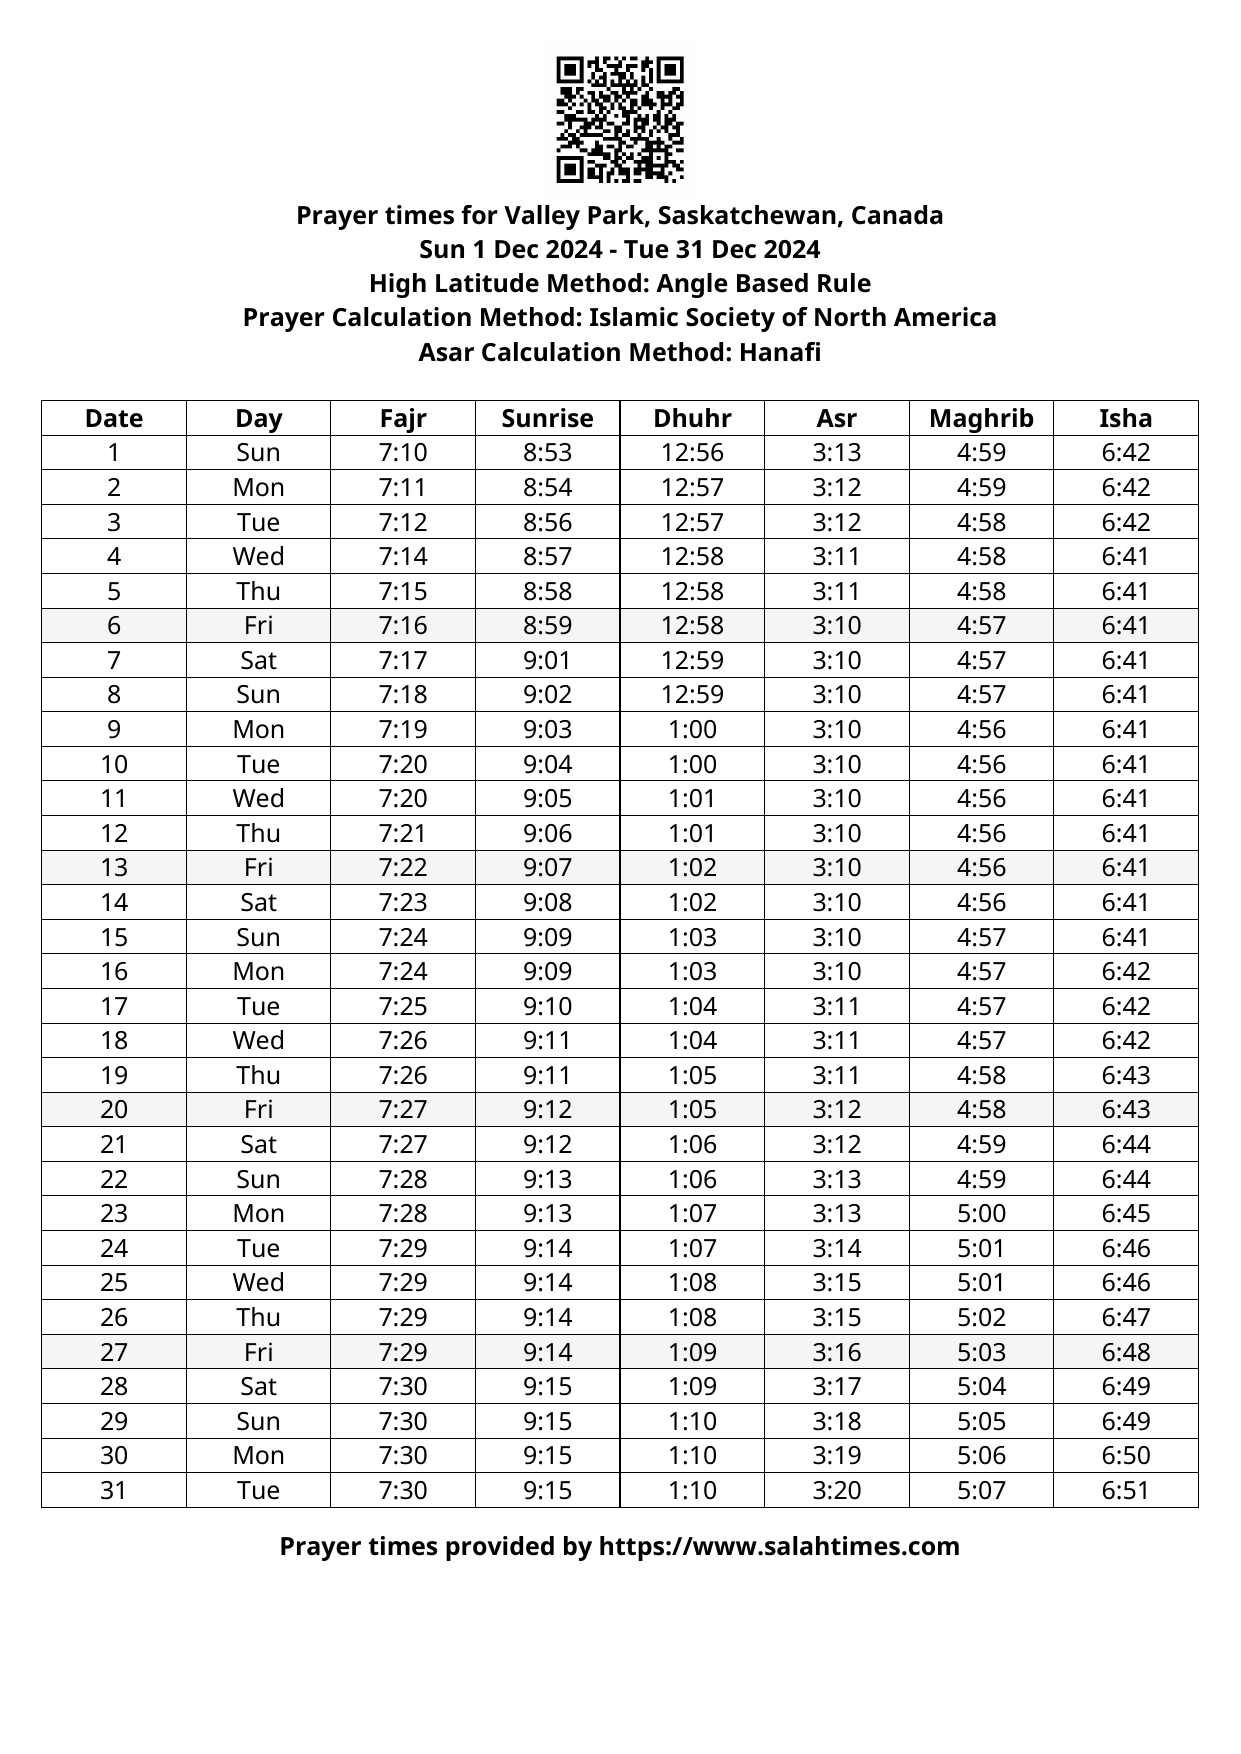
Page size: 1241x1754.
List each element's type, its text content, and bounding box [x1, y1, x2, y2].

picture [542, 41, 699, 198]
table_cell 1:06 [621, 1162, 764, 1195]
table_cell 18 [42, 1024, 186, 1057]
table_cell 6:41 [1054, 816, 1198, 849]
table_cell 3:10 [765, 609, 909, 642]
table_cell Sun [187, 1404, 330, 1437]
table_cell 12 [42, 816, 186, 849]
table_cell 6:42 [1054, 1024, 1198, 1057]
table_cell 6:41 [1054, 539, 1198, 573]
table_cell 3:15 [765, 1300, 909, 1334]
table_cell 6:41 [1054, 678, 1198, 711]
table_cell 5:06 [910, 1439, 1053, 1472]
table_cell 1:06 [621, 1127, 764, 1161]
table_cell 9:14 [476, 1335, 619, 1368]
table_cell Wed [187, 781, 330, 815]
table_cell 1:03 [621, 954, 764, 988]
table_cell Thu [187, 1058, 330, 1092]
table_cell 3:11 [765, 574, 909, 607]
table_cell 8:53 [476, 436, 619, 469]
text Prayer times provided by https://www.salahtimes.com [42, 1528, 1198, 1563]
table_cell 7:26 [331, 1024, 475, 1057]
table_cell 7:22 [331, 851, 475, 884]
table_cell 7:14 [331, 539, 475, 573]
table_cell 16 [42, 954, 186, 988]
table_cell 1:02 [621, 885, 764, 919]
table_cell 6:41 [1054, 574, 1198, 607]
table_cell 7:29 [331, 1231, 475, 1264]
table_cell 4:56 [910, 885, 1053, 919]
table_cell 9:14 [476, 1231, 619, 1264]
table_cell 7:27 [331, 1127, 475, 1161]
table_cell 4 [42, 539, 186, 573]
table_header Day [187, 401, 330, 434]
table_cell 6:42 [1054, 470, 1198, 504]
table_cell 5:05 [910, 1404, 1053, 1437]
table_cell 1:04 [621, 989, 764, 1022]
table_cell 9:11 [476, 1058, 619, 1092]
table_cell 6:47 [1054, 1300, 1198, 1334]
table_cell 1:02 [621, 851, 764, 884]
table_cell 4:59 [910, 1162, 1053, 1195]
table_cell 2 [42, 470, 186, 504]
table_cell Sat [187, 643, 330, 677]
table_cell 30 [42, 1439, 186, 1472]
table_cell 7:30 [331, 1473, 475, 1507]
table_cell 7:28 [331, 1162, 475, 1195]
table_cell 3:10 [765, 643, 909, 677]
table_cell Mon [187, 954, 330, 988]
table_cell 8:56 [476, 505, 619, 538]
table_cell 3:18 [765, 1404, 909, 1437]
table_cell 7:11 [331, 470, 475, 504]
table_cell 4:59 [910, 436, 1053, 469]
table_cell 10 [42, 747, 186, 780]
table_cell Sat [187, 1127, 330, 1161]
table_cell 3:11 [765, 539, 909, 573]
table_cell 4:56 [910, 851, 1053, 884]
table_cell 4:58 [910, 505, 1053, 538]
table_cell 6:42 [1054, 989, 1198, 1022]
table_cell 6:41 [1054, 920, 1198, 953]
table_cell 3:20 [765, 1473, 909, 1507]
table_cell 13 [42, 851, 186, 884]
table_cell 22 [42, 1162, 186, 1195]
table_cell 1:01 [621, 816, 764, 849]
table_cell 1:10 [621, 1404, 764, 1437]
table_cell Thu [187, 574, 330, 607]
table_cell 9:04 [476, 747, 619, 780]
table_cell 11 [42, 781, 186, 815]
table_cell 7:21 [331, 816, 475, 849]
table_cell 1 [42, 436, 186, 469]
table_cell 14 [42, 885, 186, 919]
table_cell 4:58 [910, 539, 1053, 573]
table_cell 1:01 [621, 781, 764, 815]
table_cell 6:45 [1054, 1196, 1198, 1230]
table_cell Wed [187, 539, 330, 573]
table_cell 6:46 [1054, 1231, 1198, 1264]
table_cell Fri [187, 851, 330, 884]
table_cell 8:58 [476, 574, 619, 607]
table_cell 7:29 [331, 1266, 475, 1299]
table_cell 7:25 [331, 989, 475, 1022]
table_cell 4:57 [910, 989, 1053, 1022]
table_cell 21 [42, 1127, 186, 1161]
table_header Isha [1054, 401, 1198, 434]
table_cell 5:00 [910, 1196, 1053, 1230]
table_cell 24 [42, 1231, 186, 1264]
table_cell 4:57 [910, 678, 1053, 711]
table_cell 4:59 [910, 470, 1053, 504]
table_header Fajr [331, 401, 475, 434]
table_cell Fri [187, 1093, 330, 1126]
table_cell 12:59 [621, 678, 764, 711]
table_cell 7:16 [331, 609, 475, 642]
table_header Asr [765, 401, 909, 434]
table_cell Sat [187, 1369, 330, 1403]
table_cell 3:10 [765, 678, 909, 711]
table_cell 9:14 [476, 1266, 619, 1299]
table_cell 6:48 [1054, 1335, 1198, 1368]
table_cell 3:11 [765, 1024, 909, 1057]
table_cell Sun [187, 920, 330, 953]
table_cell 9:15 [476, 1473, 619, 1507]
table_cell 3:10 [765, 781, 909, 815]
table_cell 4:58 [910, 1058, 1053, 1092]
table_cell Mon [187, 470, 330, 504]
table_cell 9:15 [476, 1404, 619, 1437]
table_cell 6:42 [1054, 505, 1198, 538]
table_cell 7:20 [331, 781, 475, 815]
table_cell 7:17 [331, 643, 475, 677]
table_cell 4:57 [910, 920, 1053, 953]
table_cell Sat [187, 885, 330, 919]
table_cell 6:41 [1054, 712, 1198, 746]
table_cell 7:19 [331, 712, 475, 746]
table_cell 7:29 [331, 1335, 475, 1368]
table_cell 9:01 [476, 643, 619, 677]
table_cell 1:09 [621, 1369, 764, 1403]
table_cell 1:04 [621, 1024, 764, 1057]
table_cell 7:28 [331, 1196, 475, 1230]
table_cell 12:57 [621, 470, 764, 504]
table_cell 9:13 [476, 1162, 619, 1195]
table_cell Fri [187, 609, 330, 642]
table_cell 6:42 [1054, 954, 1198, 988]
table_cell 8:59 [476, 609, 619, 642]
table_cell 6:50 [1054, 1439, 1198, 1472]
table_cell 3:12 [765, 1127, 909, 1161]
table_cell Sun [187, 1162, 330, 1195]
table_cell 6:41 [1054, 747, 1198, 780]
table_cell Mon [187, 712, 330, 746]
table_cell 1:10 [621, 1439, 764, 1472]
table_cell 6:41 [1054, 609, 1198, 642]
table_cell Tue [187, 989, 330, 1022]
table_cell 5:02 [910, 1300, 1053, 1334]
table_cell 6:44 [1054, 1162, 1198, 1195]
table_cell 3:14 [765, 1231, 909, 1264]
table_cell 3:10 [765, 712, 909, 746]
table_cell 3:10 [765, 885, 909, 919]
table_cell 4:58 [910, 1093, 1053, 1126]
table_cell 4:59 [910, 1127, 1053, 1161]
table_cell 9:13 [476, 1196, 619, 1230]
table_cell 9:12 [476, 1127, 619, 1161]
table_cell Mon [187, 1439, 330, 1472]
table_cell Tue [187, 1473, 330, 1507]
table_cell 8 [42, 678, 186, 711]
table_cell 3:17 [765, 1369, 909, 1403]
text Asar Calculation Method: Hanafi [42, 334, 1198, 368]
table_cell 5:07 [910, 1473, 1053, 1507]
table_cell Wed [187, 1266, 330, 1299]
table_cell 5:04 [910, 1369, 1053, 1403]
table_cell 9:09 [476, 954, 619, 988]
table_cell 1:08 [621, 1300, 764, 1334]
table_cell 6:49 [1054, 1369, 1198, 1403]
table_cell 8:57 [476, 539, 619, 573]
table_cell 1:08 [621, 1266, 764, 1299]
table_cell 7:10 [331, 436, 475, 469]
table_cell 4:56 [910, 781, 1053, 815]
table_header Maghrib [910, 401, 1053, 434]
table_cell 7:30 [331, 1369, 475, 1403]
table_cell 7:18 [331, 678, 475, 711]
table_cell 6:51 [1054, 1473, 1198, 1507]
table_cell 8:54 [476, 470, 619, 504]
table_cell 3 [42, 505, 186, 538]
table_cell 5:01 [910, 1266, 1053, 1299]
table_cell 7:15 [331, 574, 475, 607]
table_cell 31 [42, 1473, 186, 1507]
table_cell 6:41 [1054, 781, 1198, 815]
table_cell 3:12 [765, 470, 909, 504]
table_cell Wed [187, 1024, 330, 1057]
table_cell 3:19 [765, 1439, 909, 1472]
table_cell 9:14 [476, 1300, 619, 1334]
table_header Sunrise [476, 401, 619, 434]
table_cell 6:41 [1054, 885, 1198, 919]
table_cell 3:10 [765, 920, 909, 953]
table_header Dhuhr [621, 401, 764, 434]
table_cell 7 [42, 643, 186, 677]
table_cell 25 [42, 1266, 186, 1299]
table_cell 6:41 [1054, 643, 1198, 677]
table_cell Thu [187, 1300, 330, 1334]
table_cell 3:12 [765, 505, 909, 538]
table_cell 7:29 [331, 1300, 475, 1334]
table_cell 7:23 [331, 885, 475, 919]
table_cell 1:05 [621, 1058, 764, 1092]
table_cell 29 [42, 1404, 186, 1437]
table_cell 3:15 [765, 1266, 909, 1299]
table_cell 6:49 [1054, 1404, 1198, 1437]
table_cell 9:11 [476, 1024, 619, 1057]
table_cell 12:58 [621, 539, 764, 573]
table_cell 4:56 [910, 816, 1053, 849]
table_cell 5:03 [910, 1335, 1053, 1368]
table_cell 3:10 [765, 747, 909, 780]
table_cell 5 [42, 574, 186, 607]
table_cell 4:57 [910, 643, 1053, 677]
table_cell 4:57 [910, 1024, 1053, 1057]
table_cell 9:02 [476, 678, 619, 711]
table_header Date [42, 401, 186, 434]
table_cell 1:03 [621, 920, 764, 953]
table_cell 12:58 [621, 574, 764, 607]
table_cell 9:07 [476, 851, 619, 884]
table_cell Sun [187, 436, 330, 469]
table_cell 7:30 [331, 1404, 475, 1437]
table_cell 4:56 [910, 747, 1053, 780]
table_cell 4:57 [910, 954, 1053, 988]
table_cell 17 [42, 989, 186, 1022]
text Sun 1 Dec 2024 - Tue 31 Dec 2024 [42, 232, 1198, 266]
table_cell 9:08 [476, 885, 619, 919]
table_cell 6 [42, 609, 186, 642]
table_cell Tue [187, 1231, 330, 1264]
table_cell 9:06 [476, 816, 619, 849]
table_cell 9:12 [476, 1093, 619, 1126]
table_cell 9:15 [476, 1439, 619, 1472]
table_cell 12:56 [621, 436, 764, 469]
table_cell 7:12 [331, 505, 475, 538]
table_cell 7:27 [331, 1093, 475, 1126]
text Prayer Calculation Method: Islamic Society of North America [42, 300, 1198, 334]
table_cell 1:10 [621, 1473, 764, 1507]
table_cell 5:01 [910, 1231, 1053, 1264]
table_cell 3:10 [765, 816, 909, 849]
table_cell 6:41 [1054, 851, 1198, 884]
table_cell 19 [42, 1058, 186, 1092]
table_cell 6:46 [1054, 1266, 1198, 1299]
table_cell Thu [187, 816, 330, 849]
table_cell 28 [42, 1369, 186, 1403]
table_cell 3:11 [765, 1058, 909, 1092]
table_cell 7:30 [331, 1439, 475, 1472]
table_cell 3:11 [765, 989, 909, 1022]
table_cell 1:05 [621, 1093, 764, 1126]
table_cell 27 [42, 1335, 186, 1368]
text Prayer times for Valley Park, Saskatchewan, Canada [42, 198, 1198, 232]
table_cell 3:13 [765, 1196, 909, 1230]
table_cell 3:12 [765, 1093, 909, 1126]
table_cell 9:10 [476, 989, 619, 1022]
table_cell 23 [42, 1196, 186, 1230]
table_cell 6:43 [1054, 1093, 1198, 1126]
table_cell 4:57 [910, 609, 1053, 642]
table_cell 9 [42, 712, 186, 746]
text High Latitude Method: Angle Based Rule [42, 266, 1198, 300]
table_cell 4:56 [910, 712, 1053, 746]
table_cell 1:00 [621, 747, 764, 780]
table_cell 9:15 [476, 1369, 619, 1403]
table_cell 12:59 [621, 643, 764, 677]
table_cell 9:03 [476, 712, 619, 746]
table_cell 12:58 [621, 609, 764, 642]
table_cell 6:44 [1054, 1127, 1198, 1161]
table_cell 26 [42, 1300, 186, 1334]
table_cell 7:26 [331, 1058, 475, 1092]
table_cell 7:24 [331, 954, 475, 988]
table_cell Sun [187, 678, 330, 711]
table_cell 3:13 [765, 436, 909, 469]
table_cell Tue [187, 505, 330, 538]
table_cell 6:42 [1054, 436, 1198, 469]
table_cell 12:57 [621, 505, 764, 538]
table_cell 4:58 [910, 574, 1053, 607]
table_cell Mon [187, 1196, 330, 1230]
table_cell 9:05 [476, 781, 619, 815]
table_cell 9:09 [476, 920, 619, 953]
table_cell 3:10 [765, 954, 909, 988]
table_cell 1:07 [621, 1231, 764, 1264]
table_cell 7:24 [331, 920, 475, 953]
table_cell 1:09 [621, 1335, 764, 1368]
table_cell Tue [187, 747, 330, 780]
table_cell 7:20 [331, 747, 475, 780]
table_cell 3:13 [765, 1162, 909, 1195]
table_cell 3:16 [765, 1335, 909, 1368]
table_cell 15 [42, 920, 186, 953]
table_cell 20 [42, 1093, 186, 1126]
table_cell 3:10 [765, 851, 909, 884]
table_cell 1:00 [621, 712, 764, 746]
table_cell Fri [187, 1335, 330, 1368]
table_cell 6:43 [1054, 1058, 1198, 1092]
table_cell 1:07 [621, 1196, 764, 1230]
